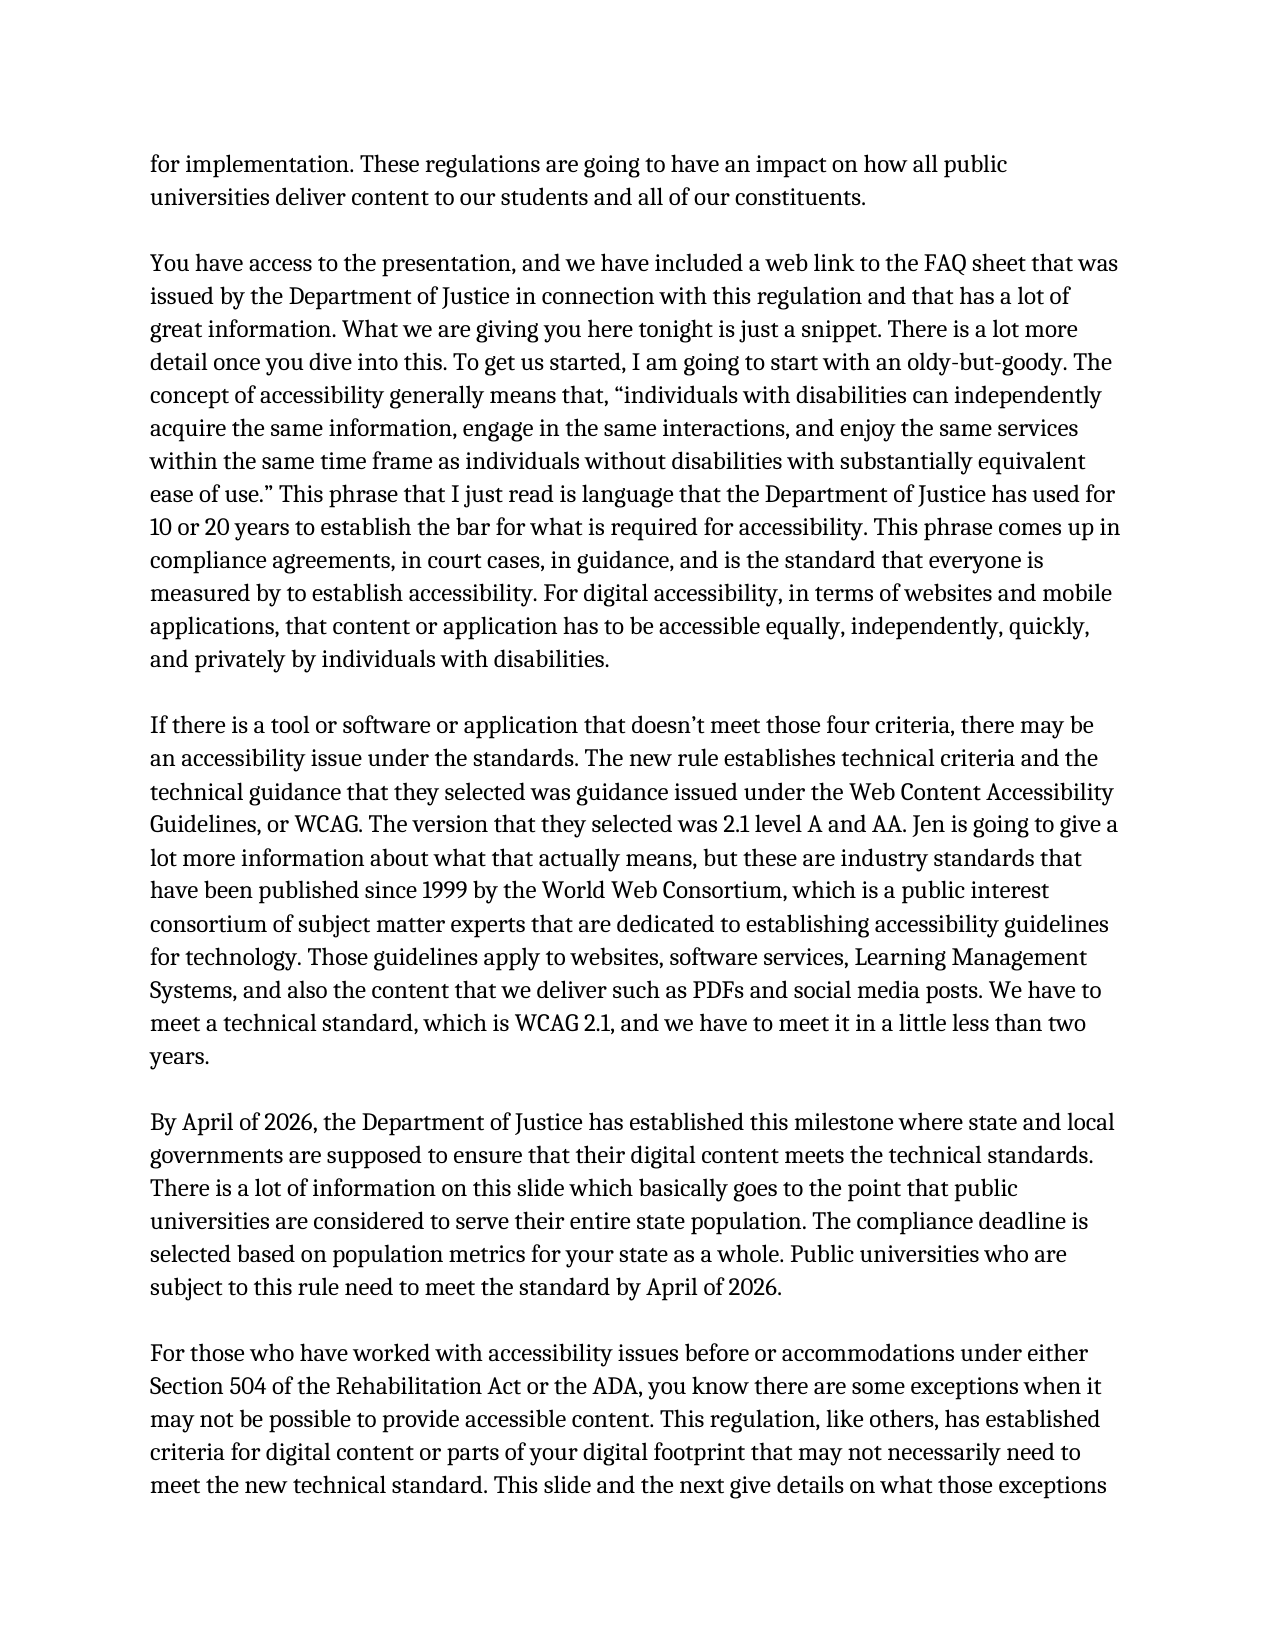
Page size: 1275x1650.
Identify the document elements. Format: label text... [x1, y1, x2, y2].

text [150, 150, 1125, 212]
text If there is a tool or software or application that doesn’t meet those four criteria, there may be an accessibility issue under the standards. The new rule establishes technical criteria and the technical guidance that they selected was guidance issued under the Web Content Accessibility Guidelines, or WCAG. The version that they selected was 2.1 level A and AA. Jen is going to give a lot more information about what that actually means, but these are industry standards that have been published since 1999 by the World Web Consortium, which is a public interest consortium of subject matter experts that are dedicated to establishing accessibility guidelines for technology. Those guidelines apply to websites, software services, Learning Management Systems, and also the content that we deliver such as PDFs and social media posts. We have to meet a technical standard, which is WCAG 2.1, and we have to meet it in a little less than two years. [150, 711, 1125, 1070]
text You have access to the presentation, and we have included a web link to the FAQ sheet that was issued by the Department of Justice in connection with this regulation and that has a lot of great information. What we are giving you here tonight is just a snippet. There is a lot more detail once you dive into this. To get us started, I am going to start with an oldy-but-goody. The concept of accessibility generally means that, “individuals with disabilities can independently acquire the same information, engage in the same interactions, and enjoy the same services within the same time frame as individuals without disabilities with substantially equivalent ease of use.” This phrase that I just read is language that the Department of Justice has used for 10 or 20 years to establish the bar for what is required for accessibility. This phrase comes up in compliance agreements, in court cases, in guidance, and is the standard that everyone is measured by to establish accessibility. For digital accessibility, in terms of websites and mobile applications, that content or application has to be accessible equally, independently, quickly, and privately by individuals with disabilities. [150, 249, 1125, 674]
text By April of 2026, the Department of Justice has established this milestone where state and local governments are supposed to ensure that their digital content meets the technical standards. There is a lot of information on this slide which basically goes to the point that public universities are considered to serve their entire state population. The compliance deadline is selected based on population metrics for your state as a whole. Public universities who are subject to this rule need to meet the standard by April of 2026. [150, 1108, 1125, 1301]
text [150, 1339, 1125, 1499]
